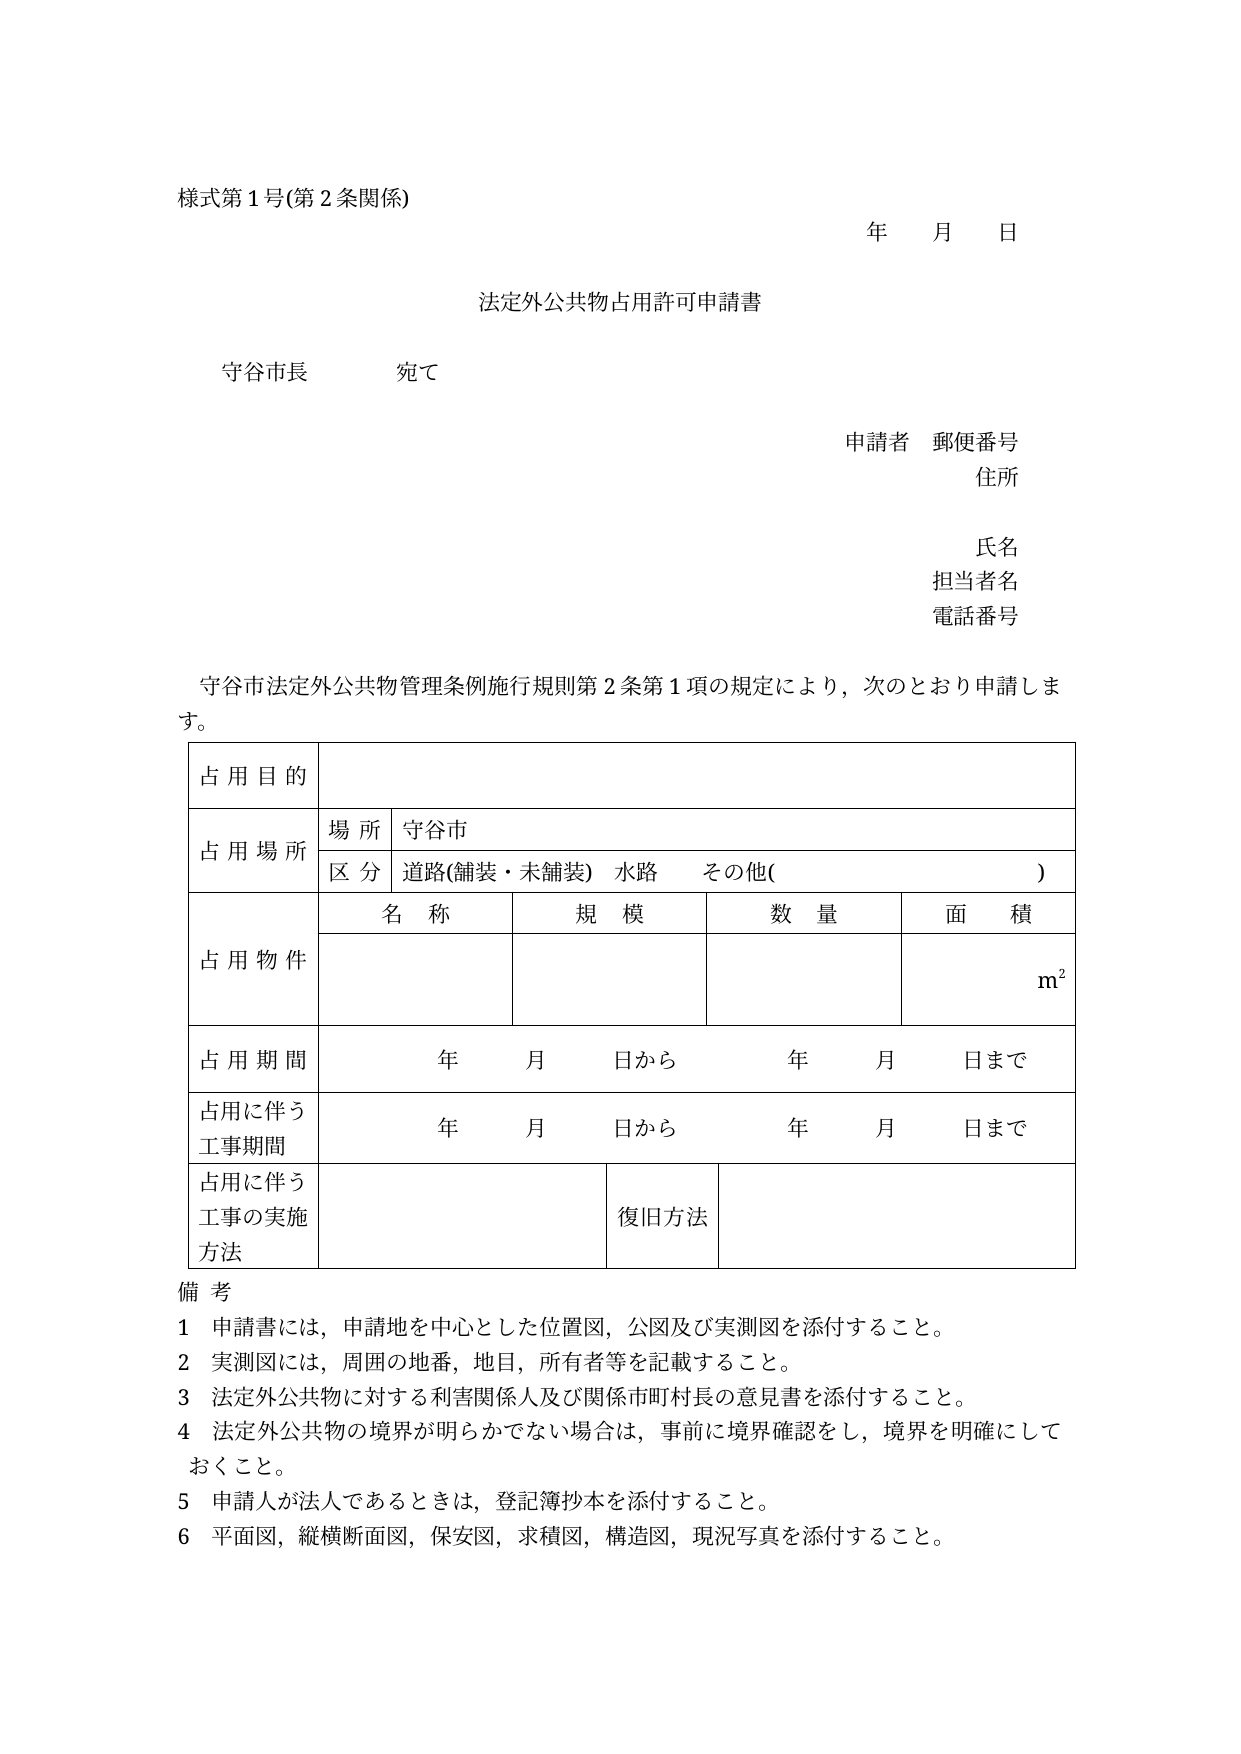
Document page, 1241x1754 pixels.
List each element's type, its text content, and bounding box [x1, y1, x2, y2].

table_cell [319, 1164, 606, 1268]
text 住所 [177, 458, 1019, 493]
text 様式第1号(第2条関係) [177, 179, 1063, 214]
table_cell 区分 [319, 851, 391, 892]
text 1 申請書には，申請地を中心とした位置図，公図及び実測図を添付すること。 [177, 1308, 1063, 1343]
text 氏名 [177, 528, 1019, 563]
text 6 平面図，縦横断面図，保安図，求積図，構造図，現況写真を添付すること。 [177, 1518, 1063, 1552]
text 5 申請人が法人であるときは，登記簿抄本を添付すること。 [177, 1483, 1063, 1518]
table_header 占用目的 [189, 743, 318, 808]
table_cell 数量 [707, 893, 901, 933]
text 備考 [177, 1273, 1063, 1308]
table_cell 占用場所 [189, 809, 318, 892]
table_cell 場所 [319, 809, 391, 850]
table_cell 年 月 日から 年 月 日まで [319, 1026, 1075, 1092]
text 守谷市長 宛て [177, 353, 1063, 388]
table_cell 名称 [319, 893, 512, 933]
table_cell 占用物件 [189, 893, 318, 1025]
table_cell [707, 934, 901, 1025]
table_header [319, 743, 1075, 808]
table_cell 占用に伴う工事期間 [189, 1093, 318, 1162]
table_cell 年 月 日から 年 月 日まで [319, 1093, 1075, 1162]
table_cell 占用に伴う工事の実施方法 [189, 1164, 318, 1268]
text 守谷市法定外公共物管理条例施行規則第2条第1項の規定により，次のとおり申請します。 [177, 668, 1063, 737]
table_cell m2 [902, 934, 1075, 1025]
text 担当者名 [177, 563, 1019, 598]
table_cell 道路(舗装・未舗装) 水路 その他( ) [392, 851, 1075, 892]
table_cell [719, 1164, 1075, 1268]
text 電話番号 [177, 598, 1019, 633]
table_cell 占用期間 [189, 1026, 318, 1092]
table_cell 守谷市 [392, 809, 1075, 850]
text 2 実測図には，周囲の地番，地目，所有者等を記載すること。 [177, 1343, 1063, 1378]
text 申請者 郵便番号 [177, 423, 1019, 458]
table_cell 復旧方法 [607, 1164, 718, 1268]
text 年 月 日 [177, 214, 1019, 249]
table_cell [513, 934, 706, 1025]
table_cell 面積 [902, 893, 1075, 933]
table_cell [319, 934, 512, 1025]
text 4 法定外公共物の境界が明らかでない場合は，事前に境界確認をし，境界を明確にしておくこと。 [177, 1413, 1063, 1483]
table_cell 規模 [513, 893, 706, 933]
text 3 法定外公共物に対する利害関係人及び関係市町村長の意見書を添付すること。 [177, 1378, 1063, 1413]
text 法定外公共物占用許可申請書 [177, 284, 1063, 319]
